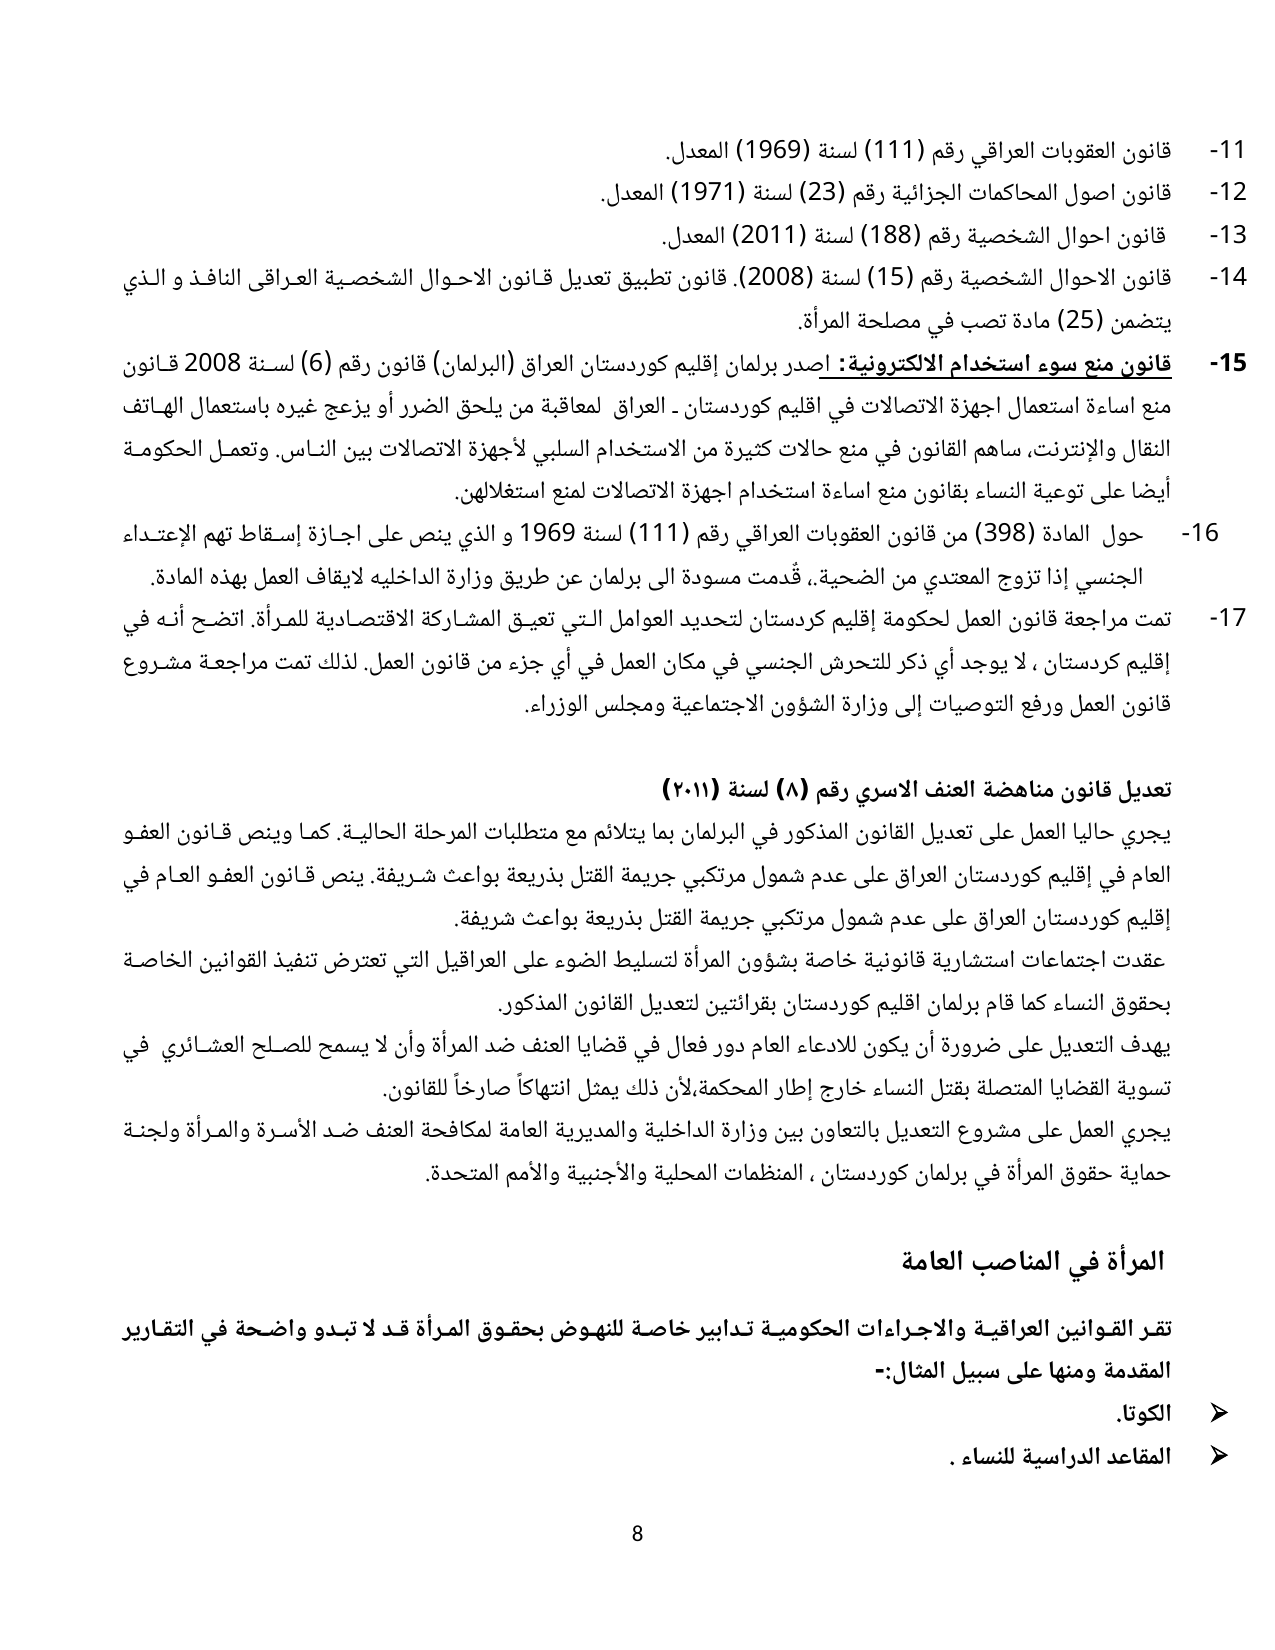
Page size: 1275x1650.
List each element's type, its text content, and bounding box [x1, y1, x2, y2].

list قانون منع سوء استخدام الالكترونية: اصدر برلمان إقليم كوردستان العراق (البرلمان) قانون رقم (6) لسنة 2008 قانون منع اساءة استعمال اجهزة الاتصالات في اقليم كوردستان ـ العراق لمعاقبة من يلحق الضرر أو يزعج غيره باستعمال الهاتف النقال والإنترنت، ساهم القانون في منع حالات كثيرة من الاستخدام السلبي لأجهزة الاتصالات بين الناس. وتعمل الحكومة أيضا على توعية النساء بقانون منع اساءة استخدام اجهزة الاتصالات لمنع استغلالهن. [122, 344, 1209, 515]
list قانون اصول المحاكمات الجزائیة رقم (23) لسنة (1971) المعدل. [122, 174, 1209, 216]
text يجري حاليا العمل على تعديل القانون المذكور في البرلمان بما يتلائم مع متطلبات المرحلة الحالية. كما وينص قانون العفو العام في إقليم كوردستان العراق على عدم شمول مرتكبي جريمة القتل بذريعة بواعث شريفة. ينص قانون العفو العام في إقليم كوردستان العراق على عدم شمول مرتكبي جريمة القتل بذريعة بواعث شريفة. [122, 813, 1172, 941]
list تقر القوانين العراقية والاجراءات الحكومية تدابير خاصة للنهوض بحقوق المرأة قد لا تبدو واضحة في التقارير المقدمة ومنها على سبيل المثال:- [122, 1309, 1172, 1395]
list قانون الاحوال الشخصیة رقم (15) لسنة (2008). قانون تطبیق تعدیل قانون الاحوال الشخصیة العراقی النافذ و الذي يتضمن (25) مادة تصب في مصلحة المرأة. [122, 259, 1209, 344]
text تعديل قانون مناهضة العنف الاسري رقم (٨) لسنة (٢٠١١) [122, 770, 1172, 813]
text عقدت اجتماعات استشارية قانونية خاصة بشؤون المرأة لتسليط الضوء على العراقيل التي تعترض تنفيذ القوانين الخاصة بحقوق النساء كما قام برلمان اقليم كوردستان بقرائتين لتعديل القانون المذكور. [122, 941, 1172, 1026]
list حول المادة (398) من قانون العقوبات العراقي رقم (111) لسنة 1969 و الذي ينص على اجازة إسقاط تهم الإعتداء الجنسي إذا تزوج المعتدي من الضحية.، قٌدمت مسودة الى برلمان عن طريق وزارة الداخليه لايقاف العمل بهذه المادة. [122, 515, 1181, 600]
text المرأة في المناصب العامة [122, 1239, 1172, 1289]
list المقاعد الدراسية للنساء . [122, 1437, 1209, 1480]
list قانون احوال الشخصیة رقم (188) لسنة (2011) المعدل. [122, 216, 1209, 259]
text يهدف التعديل على ضرورة أن يكون للادعاء العام دور فعال في قضايا العنف ضد المرأة وأن لا يسمح للصلح العشائري في تسوية القضايا المتصلة بقتل النساء خارج إطار المحكمة،لأن ذلك يمثل انتهاكاً صارخاً للقانون. [122, 1026, 1172, 1111]
list الكوتا. [122, 1395, 1209, 1437]
text یجري العمل على مشروع التعديل بالتعاون بين وزارة الداخلية والمديرية العامة لمكافحة العنف ضد الأسرة والمرأة ولجنة حماية حقوق المرأة في برلمان كوردستان ، المنظمات المحلية والأجنبية والأمم المتحدة. [122, 1111, 1172, 1196]
list قانون العقوبات العراقي رقم (111) لسنة (1969) المعدل. [122, 131, 1209, 174]
list تمت مراجعة قانون العمل لحكومة إقليم كردستان لتحديد العوامل التي تعيق المشاركة الاقتصادية للمرأة. اتضح أنه في إقليم كردستان ، لا يوجد أي ذكر للتحرش الجنسي في مكان العمل في أي جزء من قانون العمل. لذلك تمت مراجعة مشروع قانون العمل ورفع التوصيات إلى وزارة الشؤون الاجتماعية ومجلس الوزراء. [122, 600, 1209, 728]
